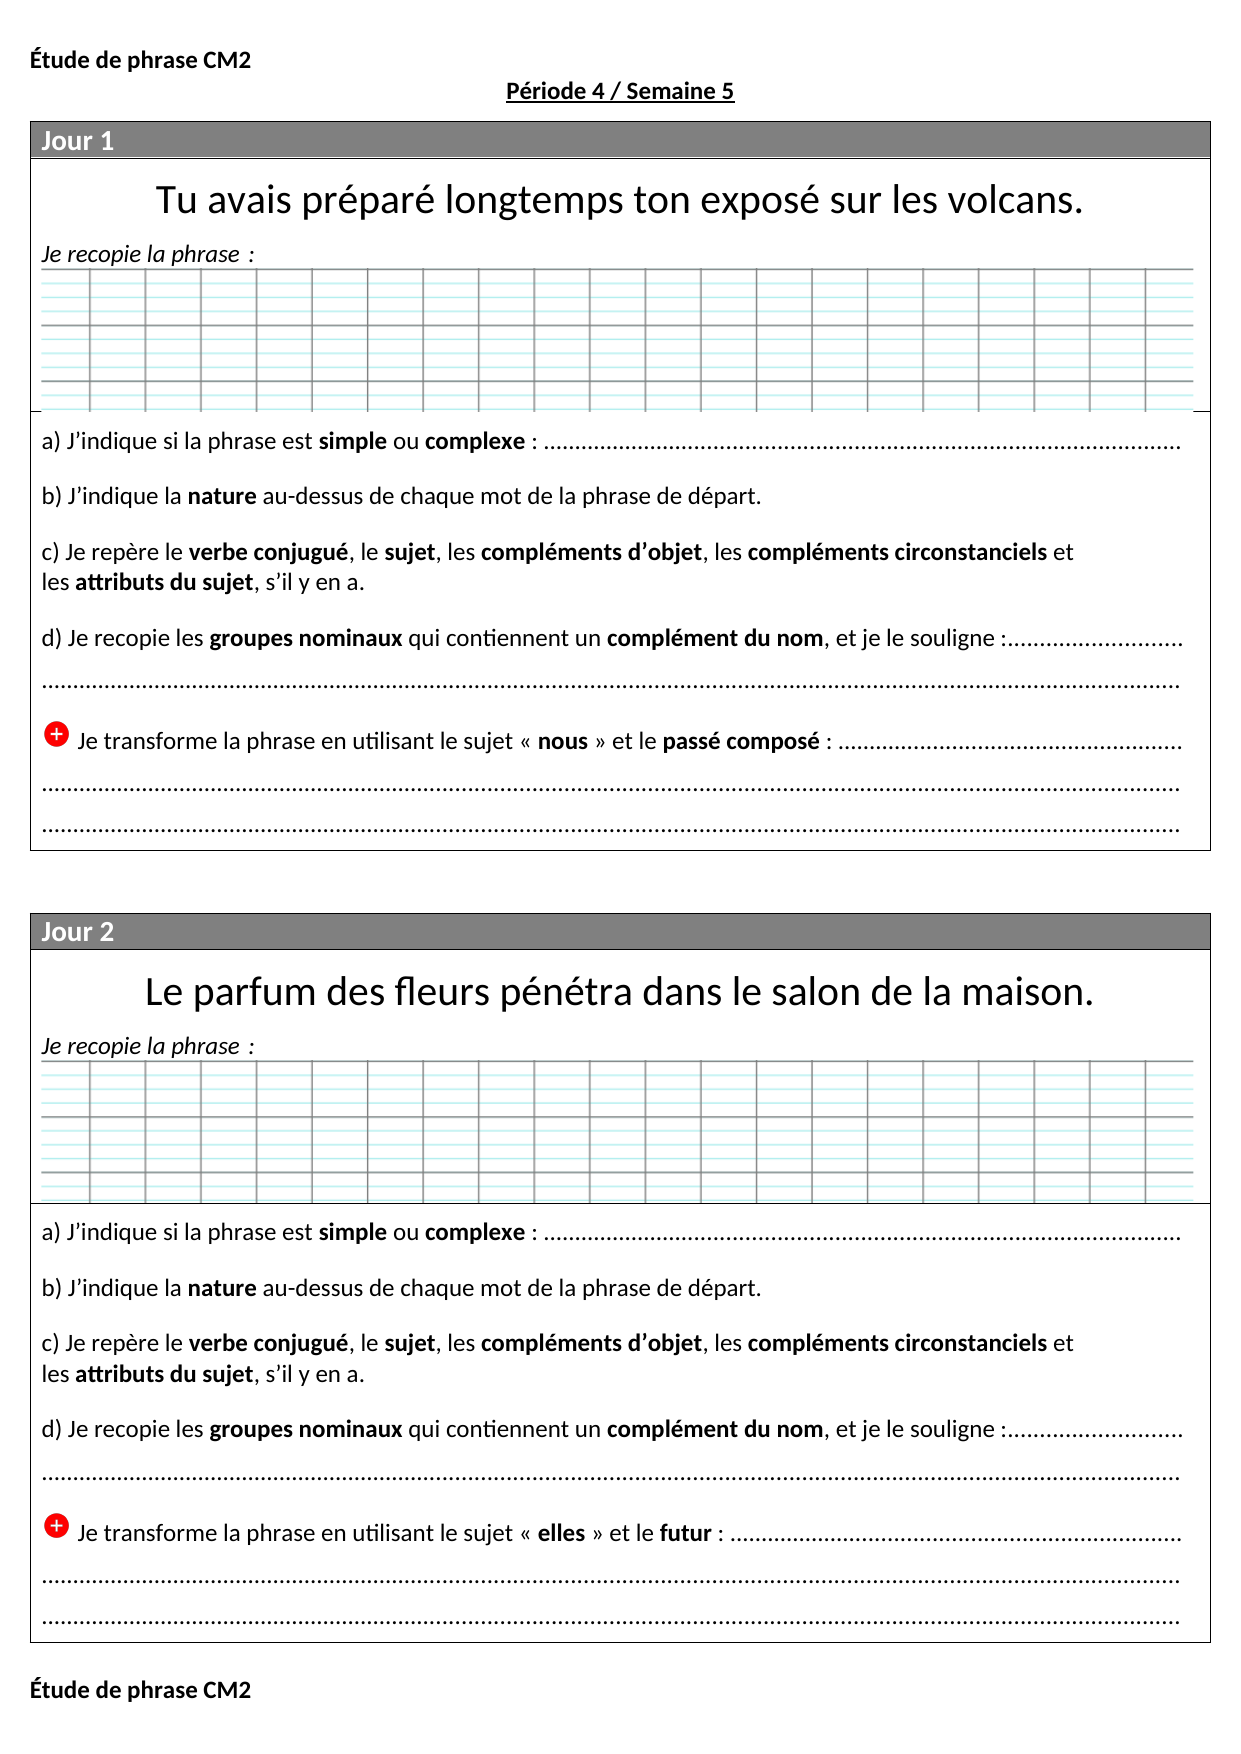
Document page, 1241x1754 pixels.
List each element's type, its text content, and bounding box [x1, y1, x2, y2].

picture [41, 1060, 1194, 1203]
picture [41, 718, 72, 750]
table_cell Tu avais préparé longtemps ton exposé sur les volcans. [31, 159, 1210, 238]
table_cell a) J’indique si la phrase est simple ou complexe : [31, 1204, 1210, 1259]
table_header Jour 1 [31, 122, 1210, 157]
picture [41, 1510, 72, 1541]
table_cell c) Je repère le verbe conjugué, le sujet, les compléments d’objet, les compléments circonstanciels et les attributs du sujet, s’il y en a. [31, 523, 1210, 609]
table_cell Je transforme la phrase en utilisant le sujet « elles » et le futur : [31, 1498, 1210, 1642]
table_cell c) Je repère le verbe conjugué, le sujet, les compléments d’objet, les compléments circonstanciels et les attributs du sujet, s’il y en a. [31, 1315, 1210, 1401]
table_cell d) Je recopie les groupes nominaux qui contiennent un complément du nom, et je le souligne : [31, 1401, 1210, 1498]
table_header Jour 2 [31, 914, 1210, 949]
picture [41, 268, 1194, 412]
table_cell Le parfum des fleurs pénétra dans le salon de la maison. [31, 950, 1210, 1030]
table_cell Je recopie la phrase : [31, 238, 1210, 411]
text Période 4 / Semaine 5 [29, 75, 1211, 105]
text Étude de phrase CM2 [29, 44, 1211, 75]
text Étude de phrase CM2 [29, 1674, 1211, 1704]
table_cell d) Je recopie les groupes nominaux qui contiennent un complément du nom, et je le souligne : [31, 609, 1210, 706]
table_cell b) J’indique la nature au-dessus de chaque mot de la phrase de départ. [31, 1260, 1210, 1315]
table_cell Je recopie la phrase : [31, 1030, 1210, 1203]
table_cell Je transforme la phrase en utilisant le sujet « nous » et le passé composé : [31, 706, 1210, 850]
table_cell b) J’indique la nature au-dessus de chaque mot de la phrase de départ. [31, 468, 1210, 523]
table_cell a) J’indique si la phrase est simple ou complexe : [31, 412, 1210, 468]
